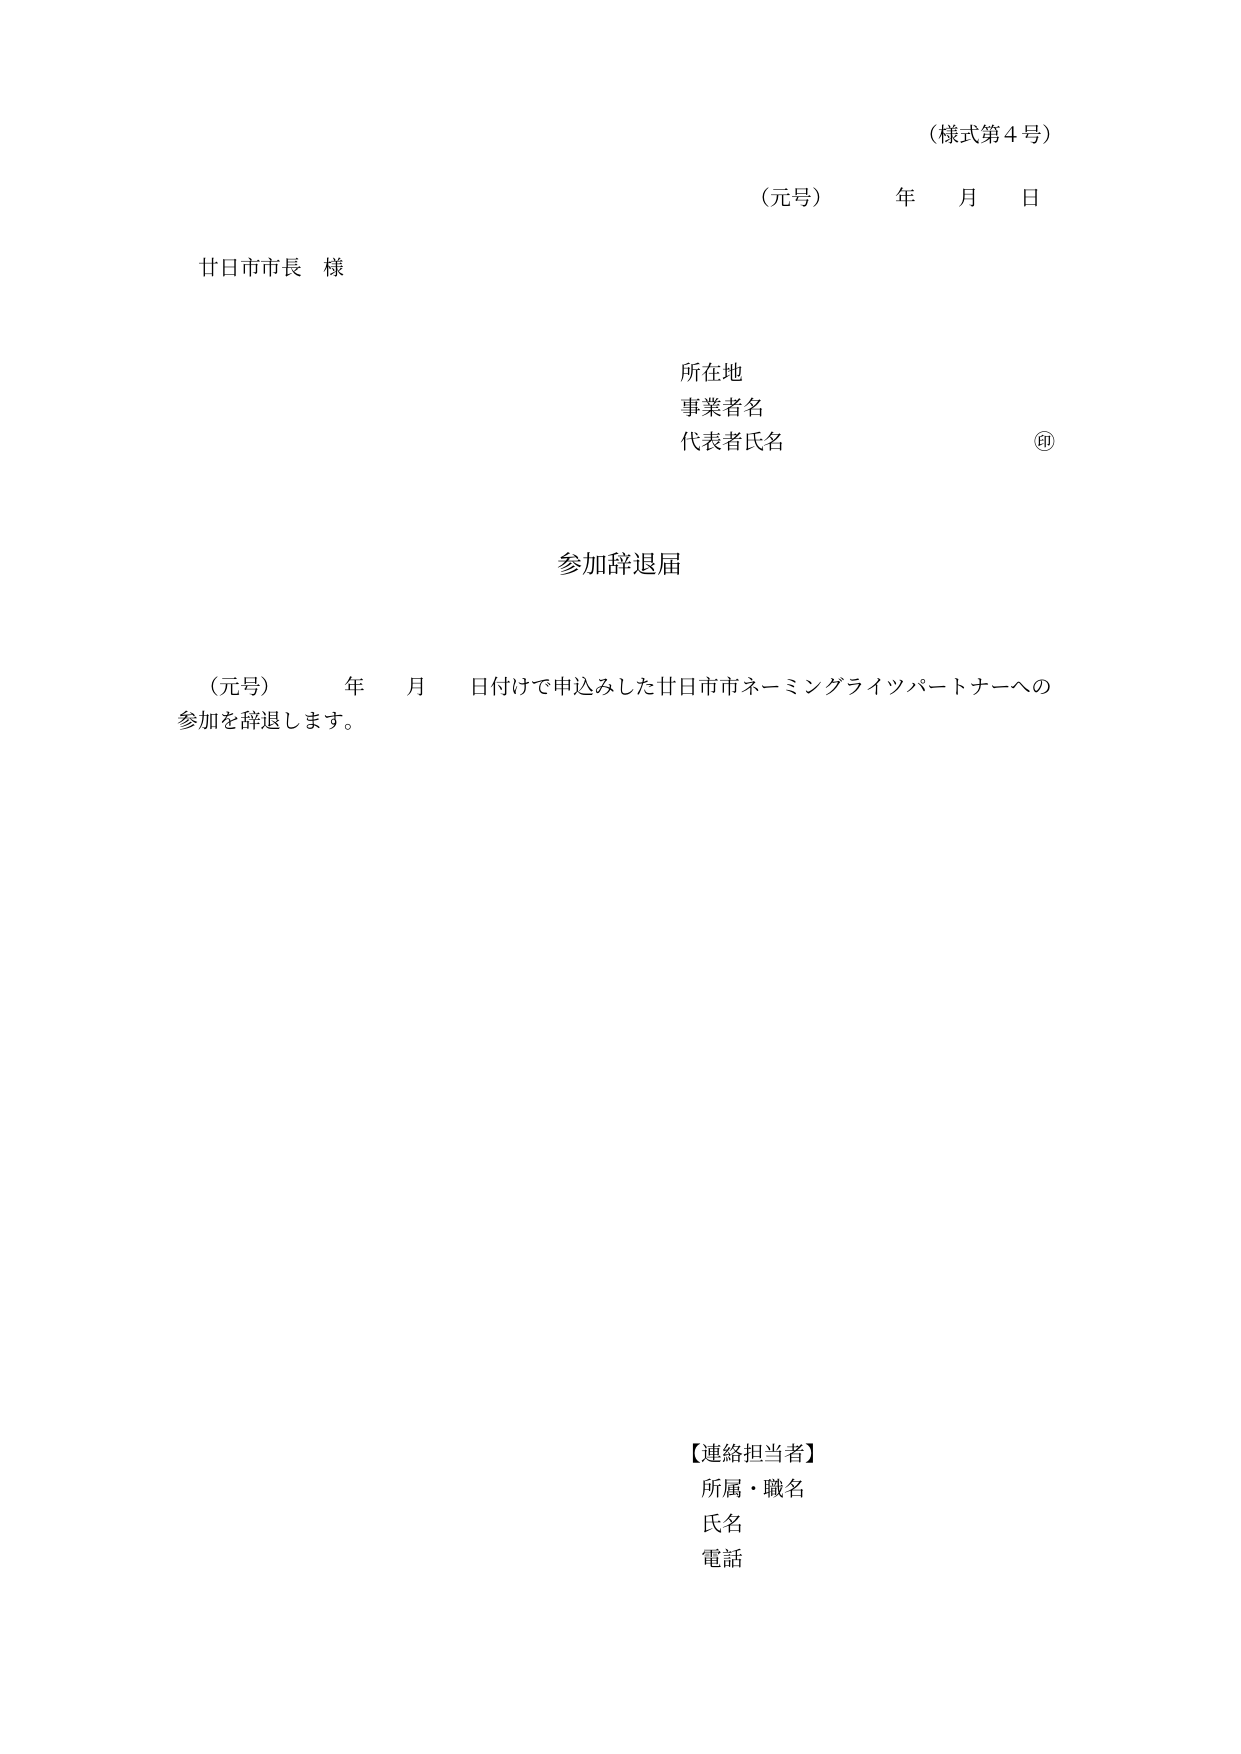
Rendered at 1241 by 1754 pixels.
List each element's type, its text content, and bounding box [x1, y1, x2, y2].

text 廿日市市長 様 [177, 249, 1063, 284]
text （元号） 年 月 日 [177, 179, 1041, 214]
text 所在地 [680, 353, 1063, 388]
text 所属・職名 [680, 1470, 1063, 1505]
text 【連絡担当者】 [680, 1435, 1063, 1470]
text （元号） 年 月 日付けで申込みした廿日市市ネーミングライツパートナーへの参加を辞退します。 [177, 668, 1063, 737]
text 氏名 [680, 1505, 1063, 1540]
text 代表者氏名 ㊞ [680, 423, 1063, 458]
text 電話 [680, 1540, 1063, 1575]
text 参加辞退届 [177, 528, 1063, 598]
text 事業者名 [680, 388, 1063, 423]
